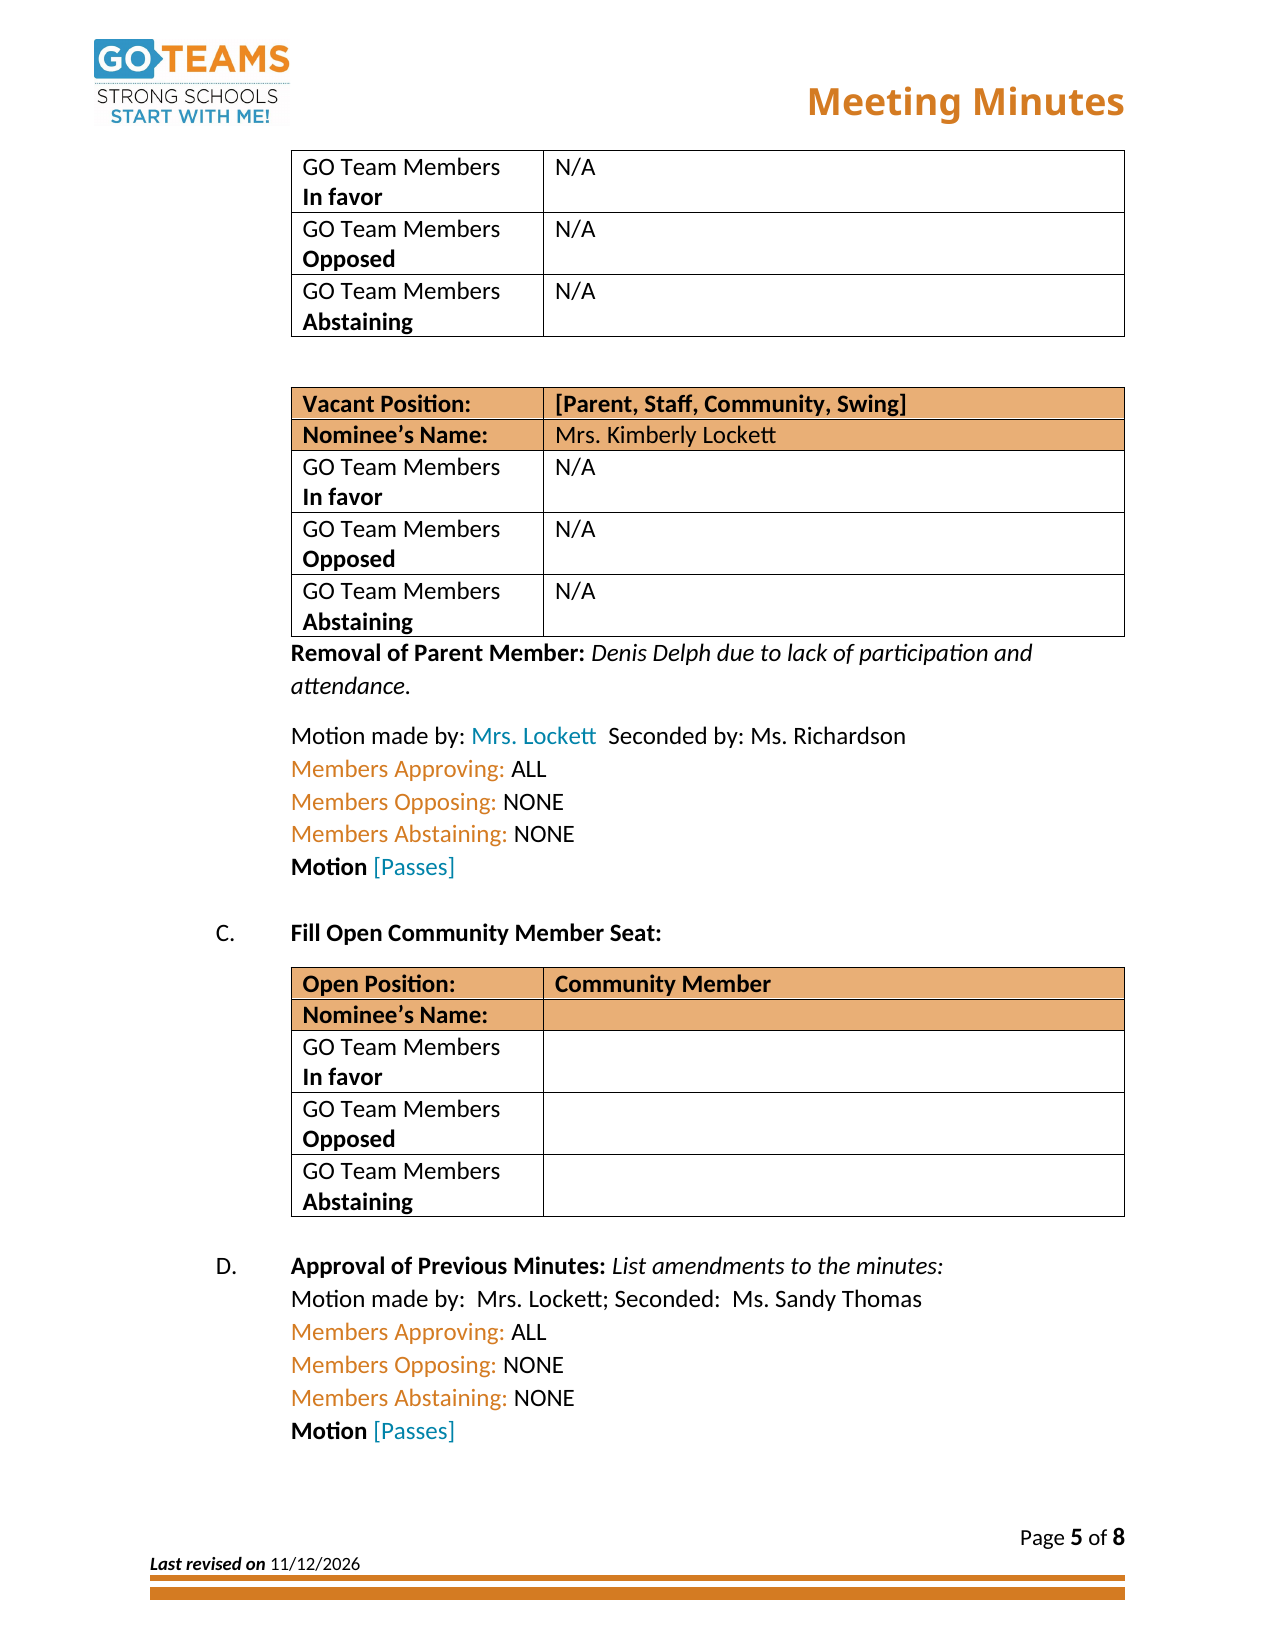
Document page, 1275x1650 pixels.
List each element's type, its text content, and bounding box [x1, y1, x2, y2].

table_cell N/A [544, 213, 1124, 274]
table_cell [544, 1000, 1124, 1030]
picture [94, 39, 291, 126]
table_cell [544, 1093, 1124, 1154]
table_cell GO Team Members Abstaining [292, 575, 543, 636]
list Members Abstaining: NONE [291, 818, 1125, 849]
table_cell GO Team Members Abstaining [292, 275, 543, 336]
list Members Opposing: NONE [291, 1349, 1125, 1379]
table_header Open Position: [292, 968, 543, 998]
list Fill Open Community Member Seat: [216, 917, 1125, 948]
list Members Approving: ALL [291, 753, 1125, 783]
table_header [Parent, Staff, Community, Swing] [544, 388, 1124, 418]
table_cell N/A [544, 513, 1124, 574]
table_cell Nominee’s Name: [292, 1000, 543, 1030]
table_cell N/A [544, 275, 1124, 336]
list Approval of Previous Minutes: List amendments to the minutes: [216, 1250, 1125, 1281]
table_cell Mrs. Kimberly Lockett [544, 420, 1124, 450]
table_cell GO Team Members Opposed [292, 513, 543, 574]
table_cell GO Team Members Opposed [292, 213, 543, 274]
list Members Approving: ALL [291, 1316, 1125, 1347]
table_cell GO Team Members In favor [292, 151, 543, 212]
list Motion [Passes] [291, 1415, 1125, 1445]
table_cell GO Team Members Opposed [292, 1093, 543, 1154]
text Removal of Parent Member: Denis Delph due to lack of participation and attendance. [291, 637, 1125, 701]
list Motion made by: Mrs. Lockett Seconded by: Ms. Richardson [291, 720, 1125, 750]
table_cell Nominee’s Name: [292, 420, 543, 450]
list Motion [Passes] [291, 851, 1125, 882]
list Members Abstaining: NONE [291, 1382, 1125, 1412]
table_header Community Member [544, 968, 1124, 998]
table_cell N/A [544, 575, 1124, 636]
table_cell GO Team Members In favor [292, 451, 543, 512]
table_cell N/A [544, 451, 1124, 512]
table_cell GO Team Members Abstaining [292, 1155, 543, 1216]
table_cell [544, 1155, 1124, 1216]
list Motion made by: Mrs. Lockett; Seconded: Ms. Sandy Thomas [291, 1283, 1125, 1314]
table_cell [544, 1031, 1124, 1092]
table_cell N/A [544, 151, 1124, 212]
table_cell GO Team Members In favor [292, 1031, 543, 1092]
list Members Opposing: NONE [291, 786, 1125, 816]
table_header Vacant Position: [292, 388, 543, 418]
